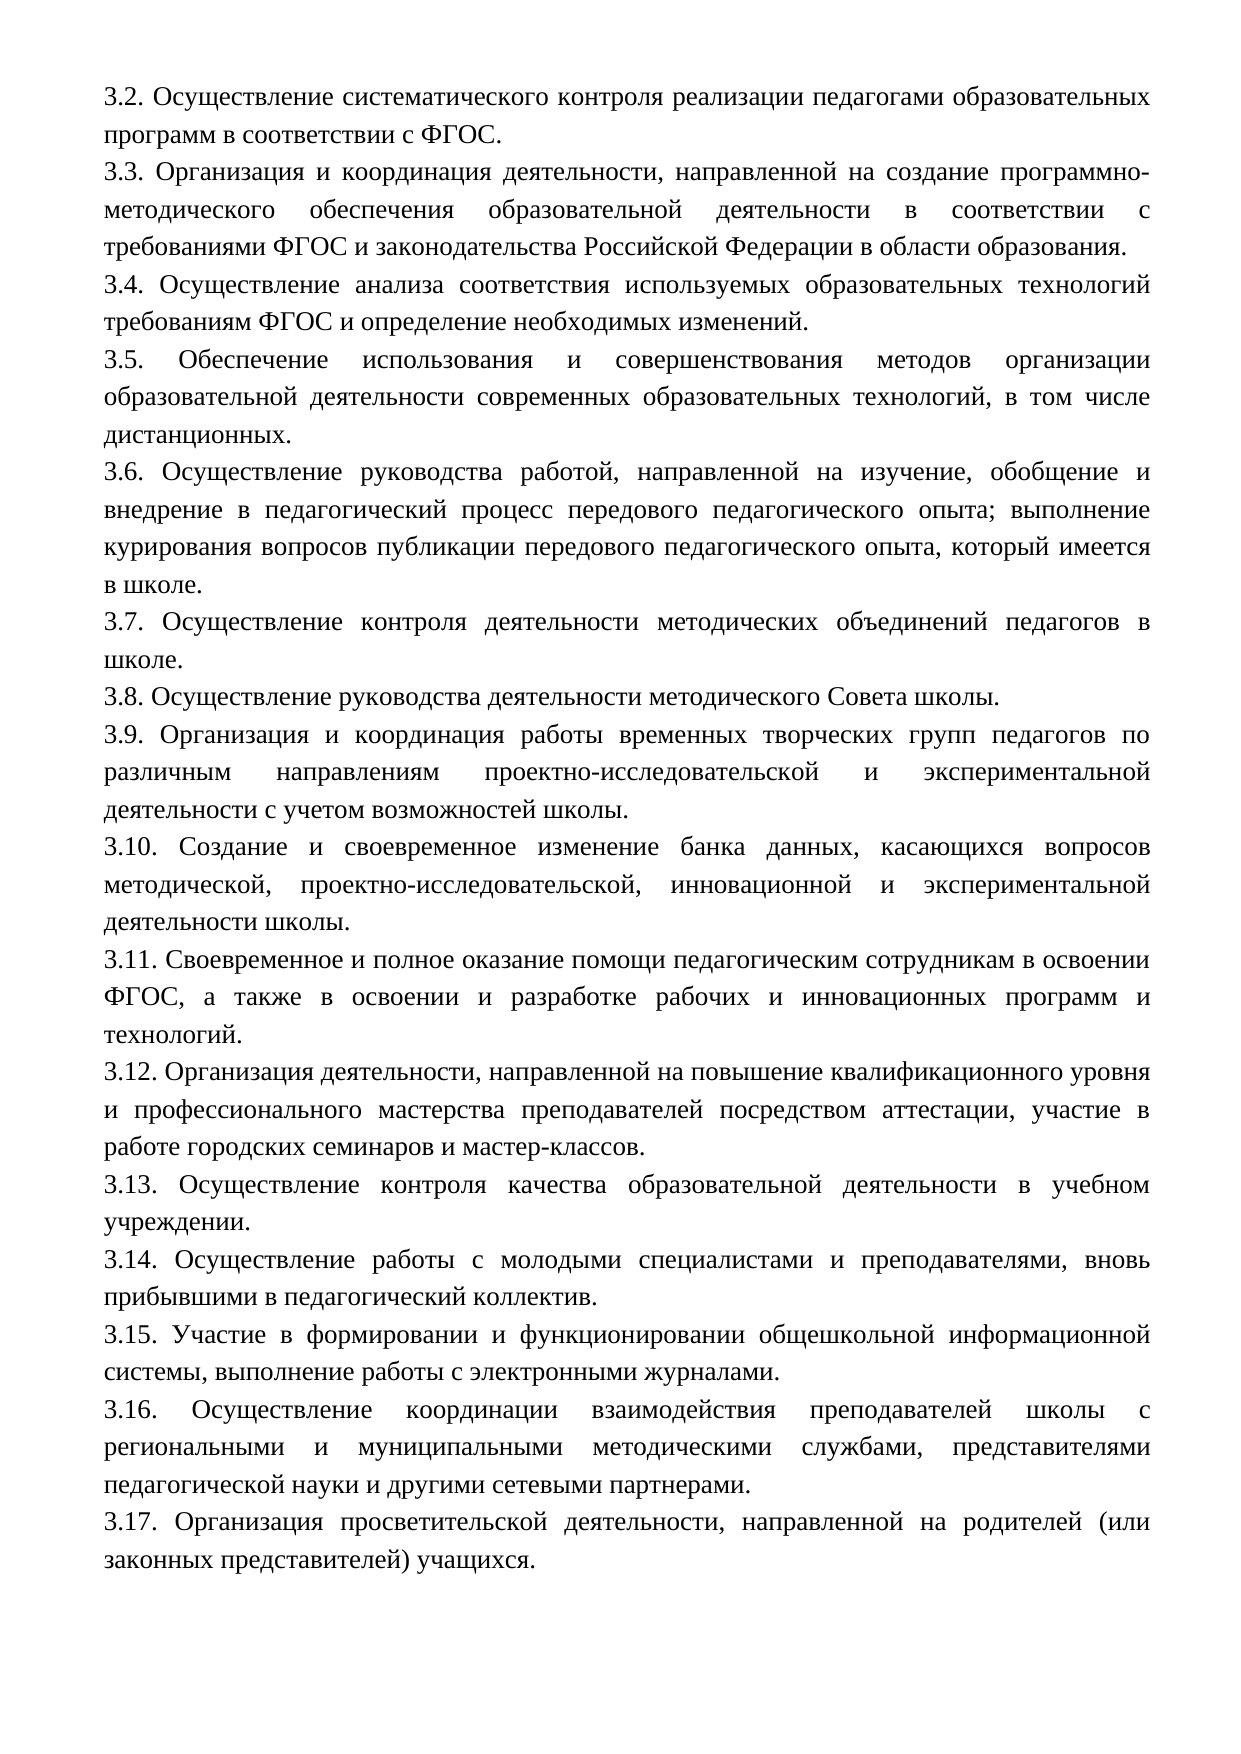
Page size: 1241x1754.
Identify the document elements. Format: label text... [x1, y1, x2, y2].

text 3.15. Участие в формировании и функционировании общешкольной информационной системы, выполнение работы с электронными журналами. [103, 1311, 1152, 1386]
text 3.10. Создание и своевременное изменение банка данных, касающихся вопросов методической, проектно-исследовательской, инновационной и экспериментальной деятельности школы. [103, 824, 1152, 936]
text 3.12. Организация деятельности, направленной на повышение квалификационного уровня и профессионального мастерства преподавателей посредством аттестации, участие в работе городских семинаров и мастер-классов. [103, 1049, 1152, 1161]
text 3.4. Осуществление анализа соответствия используемых образовательных технологий требованиям ФГОС и определение необходимых изменений. [103, 261, 1152, 336]
text 3.7. Осуществление контроля деятельности методических объединений педагогов в школе. [103, 599, 1152, 674]
text 3.2. Осуществление систематического контроля реализации педагогами образовательных программ в соответствии с ФГОС. [103, 74, 1152, 149]
text 3.16. Осуществление координации взаимодействия преподавателей школы с региональными и муниципальными методическими службами, представителями педагогической науки и другими сетевыми партнерами. [103, 1386, 1152, 1499]
text 3.11. Своевременное и полное оказание помощи педагогическим сотрудникам в освоении ФГОС, а также в освоении и разработке рабочих и инновационных программ и технологий. [103, 936, 1152, 1049]
text 3.13. Осуществление контроля качества образовательной деятельности в учебном учреждении. [103, 1161, 1152, 1236]
text 3.9. Организация и координация работы временных творческих групп педагогов по различным направлениям проектно-исследовательской и экспериментальной деятельности с учетом возможностей школы. [103, 711, 1152, 824]
text 3.17. Организация просветительской деятельности, направленной на родителей (или законных представителей) учащихся. [103, 1499, 1152, 1574]
text 3.14. Осуществление работы с молодыми специалистами и преподавателями, вновь прибывшими в педагогический коллектив. [103, 1236, 1152, 1311]
text 3.6. Осуществление руководства работой, направленной на изучение, обобщение и внедрение в педагогический процесс передового педагогического опыта; выполнение курирования вопросов публикации передового педагогического опыта, который имеется в школе. [103, 449, 1152, 599]
text 3.3. Организация и координация деятельности, направленной на создание программно-методического обеспечения образовательной деятельности в соответствии с требованиями ФГОС и законодательства Российской Федерации в области образования. [103, 149, 1152, 261]
text 3.5. Обеспечение использования и совершенствования методов организации образовательной деятельности современных образовательных технологий, в том числе дистанционных. [103, 336, 1152, 449]
text 3.8. Осуществление руководства деятельности методического Совета школы. [103, 674, 1152, 711]
